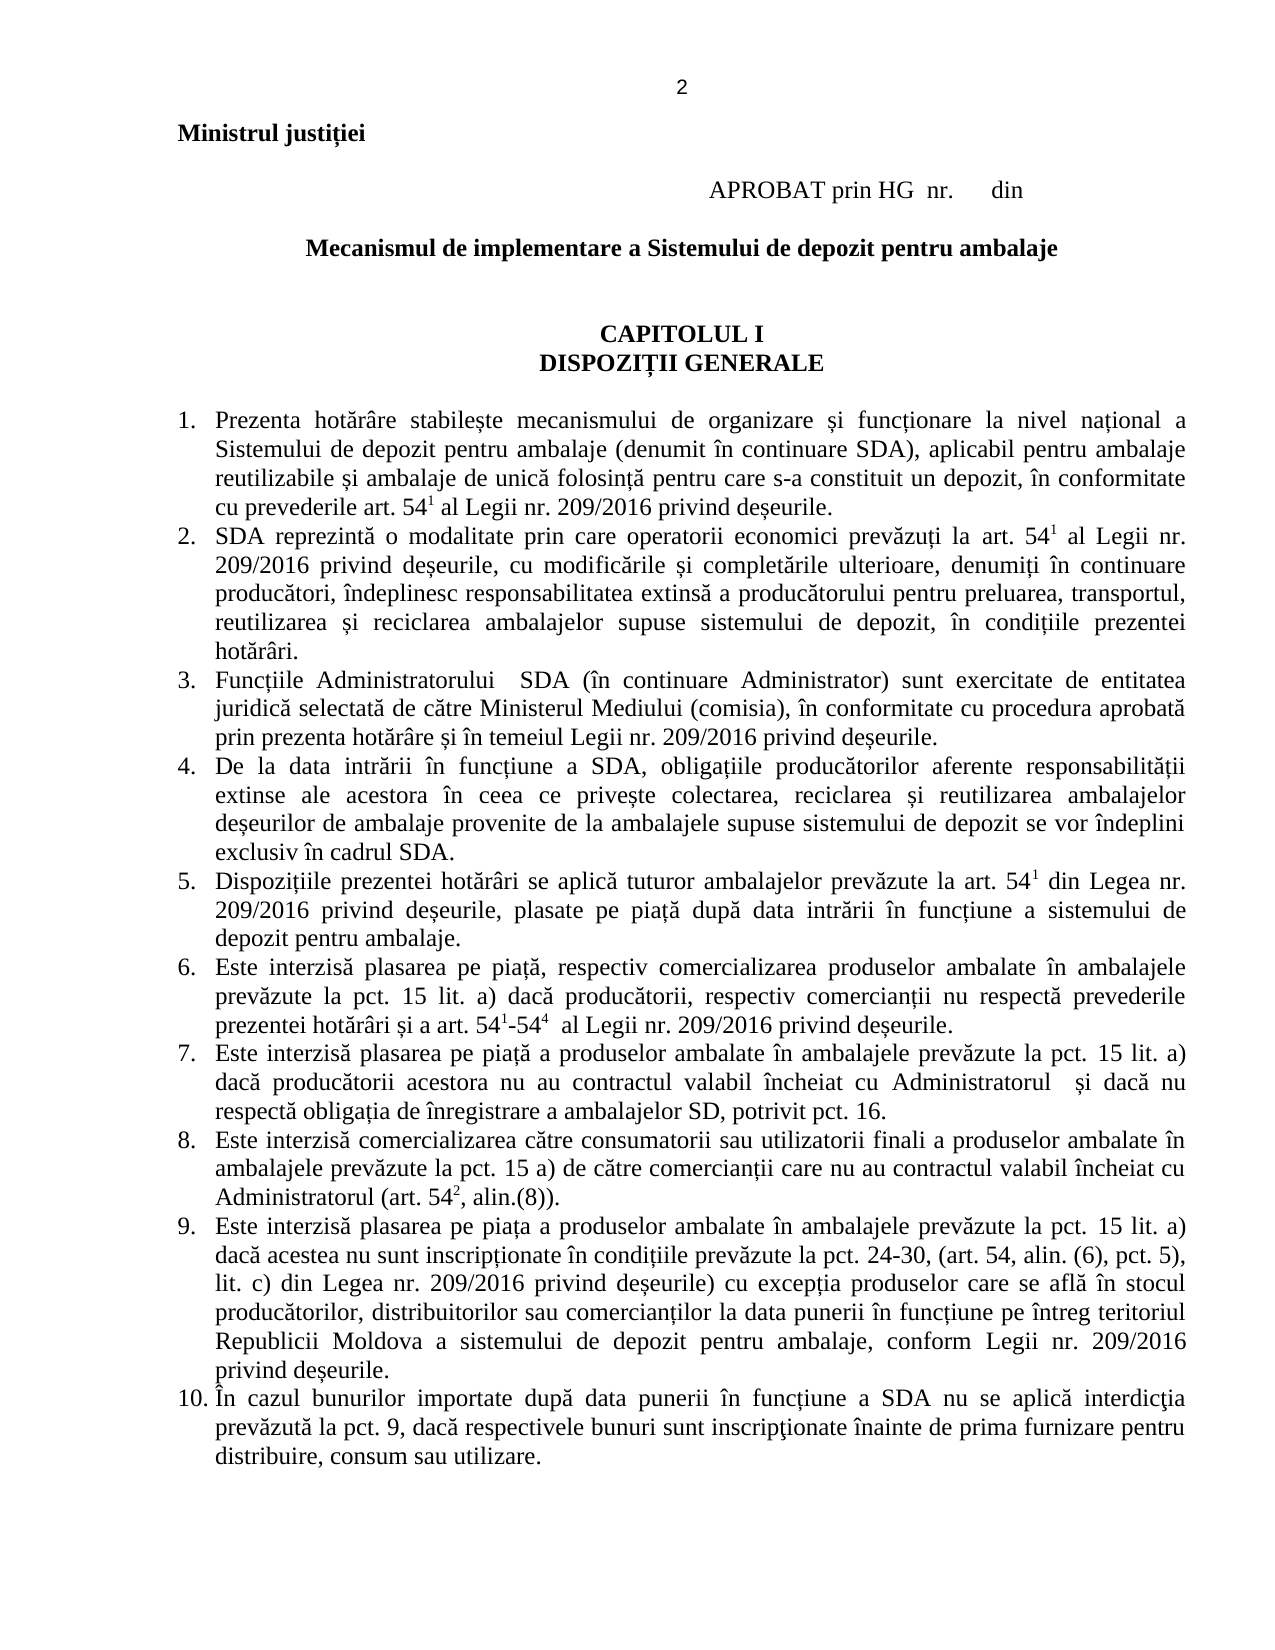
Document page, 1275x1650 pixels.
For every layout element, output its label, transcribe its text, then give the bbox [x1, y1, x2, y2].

list Este interzisă comercializarea către consumatorii sau utilizatorii finali a produselor ambalate în ambalajele prevăzute la pct. 15 a) de către comercianții care nu au contractul valabil încheiat cu Administratorul (art. 542, alin.(8)). [177, 1125, 1186, 1211]
list Este interzisă plasarea pe piață, respectiv comercializarea produselor ambalate în ambalajele prevăzute la pct. 15 lit. a) dacă producătorii, respectiv comercianții nu respectă prevederile prezentei hotărâri și a art. 541-544 al Legii nr. 209/2016 privind deșeurile. [177, 952, 1186, 1038]
text Mecanismul de implementare a Sistemului de depozit pentru ambalaje [177, 233, 1186, 262]
list De la data intrării în funcțiune a SDA, obligațiile producătorilor aferente responsabilității extinse ale acestora în ceea ce privește colectarea, reciclarea și reutilizarea ambalajelor deșeurilor de ambalaje provenite de la ambalajele supuse sistemului de depozit se vor îndeplini exclusiv în cadrul SDA. [177, 751, 1186, 866]
list Prezenta hotărâre stabilește mecanismului de organizare și funcționare la nivel național a Sistemului de depozit pentru ambalaje (denumit în continuare SDA), aplicabil pentru ambalaje reutilizabile și ambalaje de unică folosință pentru care s-a constituit un depozit, în conformitate cu prevederile art. 541 al Legii nr. 209/2016 privind deșeurile. [177, 406, 1186, 521]
text Ministrul justiției [177, 118, 1186, 147]
subtitle CAPITOLUL I [177, 319, 1186, 348]
list Este interzisă plasarea pe piață a produselor ambalate în ambalajele prevăzute la pct. 15 lit. a) dacă producătorii acestora nu au contractul valabil încheiat cu Administratorul și dacă nu respectă obligația de înregistrare a ambalajelor SD, potrivit pct. 16. [177, 1038, 1186, 1125]
list Funcțiile Administratorului SDA (în continuare Administrator) sunt exercitate de entitatea juridică selectată de către Ministerul Mediului (comisia), în conformitate cu procedura aprobată prin prezenta hotărâre și în temeiul Legii nr. 209/2016 privind deșeurile. [177, 665, 1186, 751]
list În cazul bunurilor importate după data punerii în funcțiune a SDA nu se aplică interdicţia prevăzută la pct. 9, dacă respectivele bunuri sunt inscripţionate înainte de prima furnizare pentru distribuire, consum sau utilizare. [177, 1383, 1186, 1470]
subtitle DISPOZIȚII GENERALE [177, 348, 1186, 377]
list Dispozițiile prezentei hotărâri se aplică tuturor ambalajelor prevăzute la art. 541 din Legea nr. 209/2016 privind deșeurile, plasate pe piață după data intrării în funcțiune a sistemului de depozit pentru ambalaje. [177, 866, 1186, 952]
list Este interzisă plasarea pe piața a produselor ambalate în ambalajele prevăzute la pct. 15 lit. a) dacă acestea nu sunt inscripționate în condițiile prevăzute la pct. 24-30, (art. 54, alin. (6), pct. 5), lit. c) din Legea nr. 209/2016 privind deșeurile) cu excepția produselor care se află în stocul producătorilor, distribuitorilor sau comercianților la data punerii în funcțiune pe întreg teritoriul Republicii Moldova a sistemului de depozit pentru ambalaje, conform Legii nr. 209/2016 privind deșeurile. [177, 1211, 1186, 1383]
list SDA reprezintă o modalitate prin care operatorii economici prevăzuți la art. 541 al Legii nr. 209/2016 privind deșeurile, cu modificările și completările ulterioare, denumiți în continuare producători, îndeplinesc responsabilitatea extinsă a producătorului pentru preluarea, transportul, reutilizarea și reciclarea ambalajelor supuse sistemului de depozit, în condițiile prezentei hotărâri. [177, 521, 1186, 665]
text APROBAT prin HG nr. din [709, 176, 1186, 204]
